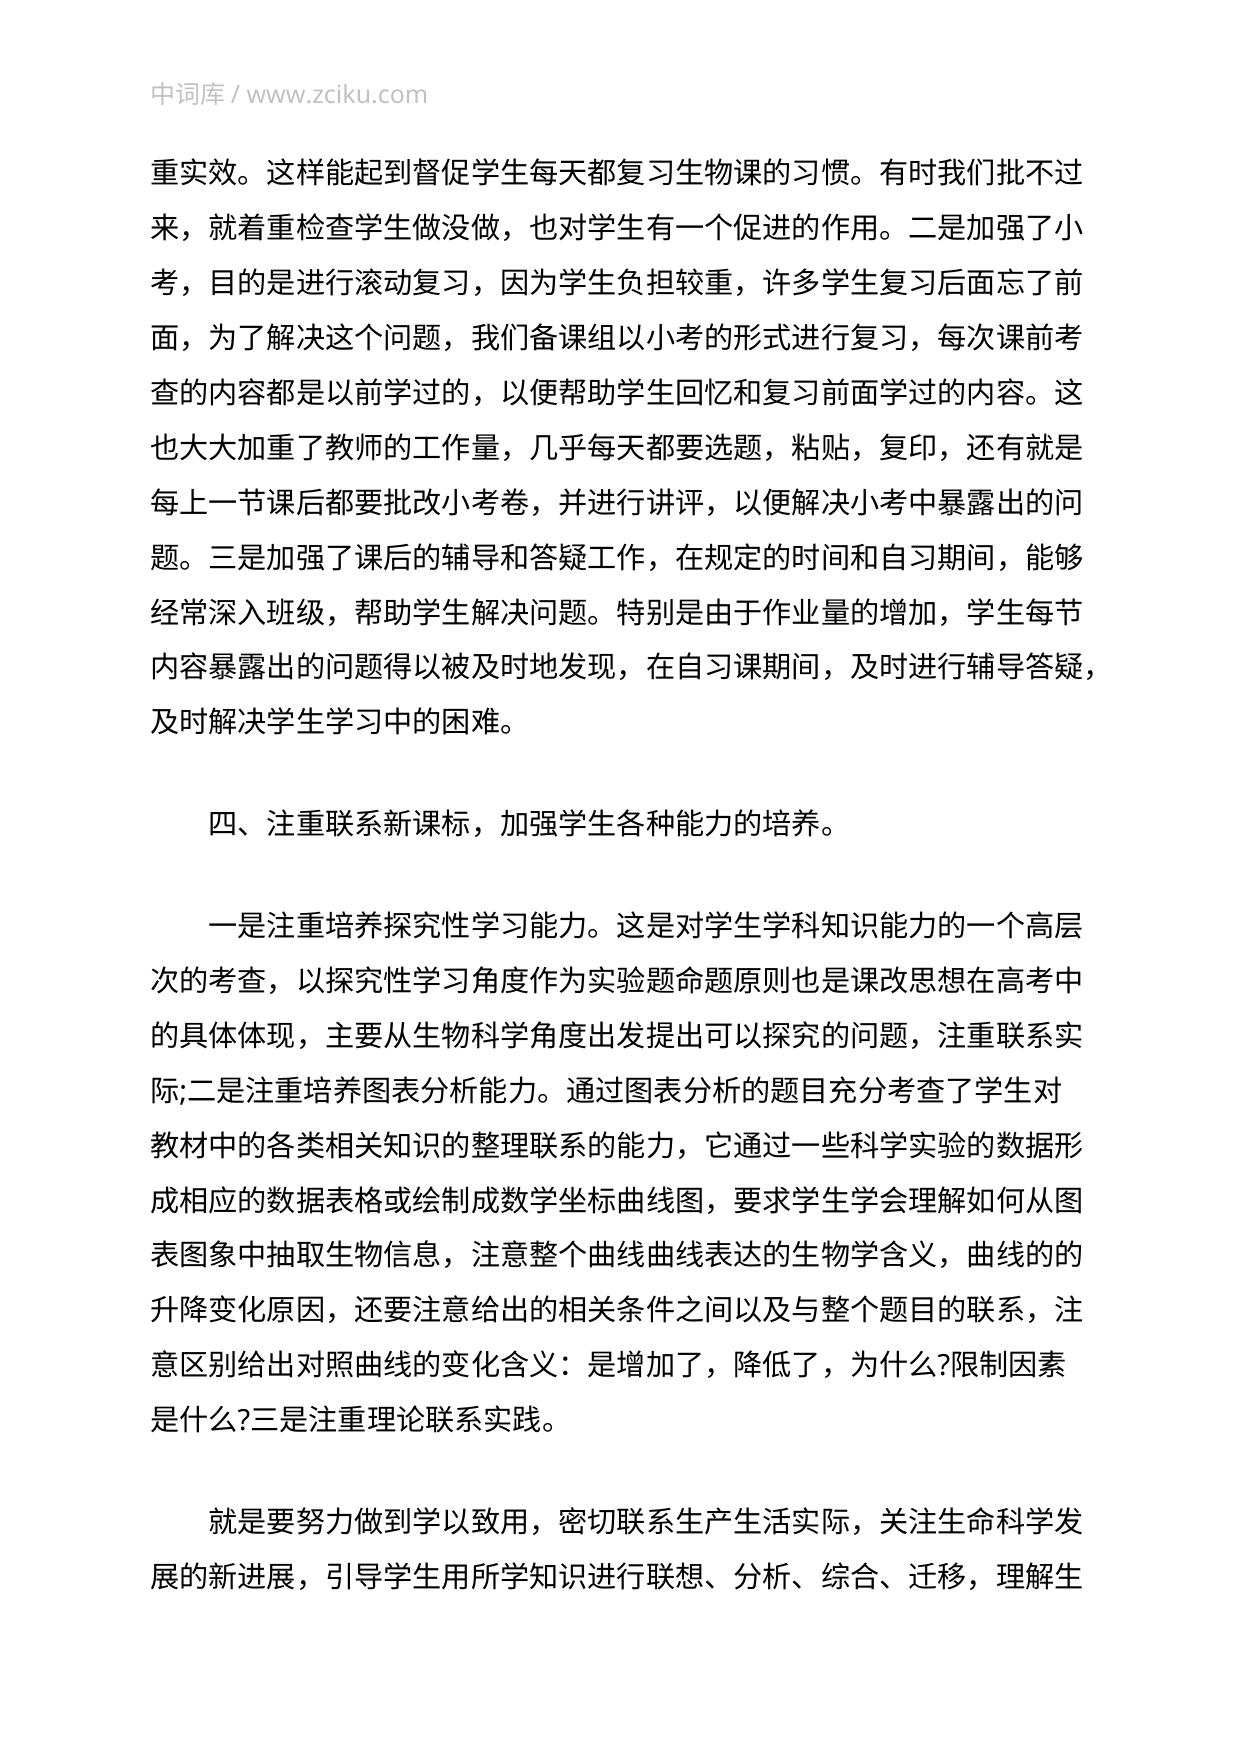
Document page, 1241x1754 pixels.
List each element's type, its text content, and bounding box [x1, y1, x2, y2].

text 一是注重培养探究性学习能力。这是对学生学科知识能力的一个高层次的考查，以探究性学习角度作为实验题命题原则也是课改思想在高考中的具体体现，主要从生物科学角度出发提出可以探究的问题，注重联系实际;二是注重培养图表分析能力。通过图表分析的题目充分考查了学生对教材中的各类相关知识的整理联系的能力，它通过一些科学实验的数据形成相应的数据表格或绘制成数学坐标曲线图，要求学生学会理解如何从图表图象中抽取生物信息，注意整个曲线曲线表达的生物学含义，曲线的的升降变化原因，还要注意给出的相关条件之间以及与整个题目的联系，注意区别给出对照曲线的变化含义：是增加了，降低了，为什么?限制因素是什么?三是注重理论联系实践。 [150, 902, 1090, 1439]
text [150, 1499, 1090, 1596]
text 四、注重联系新课标，加强学生各种能力的培养。 [150, 801, 1090, 843]
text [150, 150, 1090, 741]
